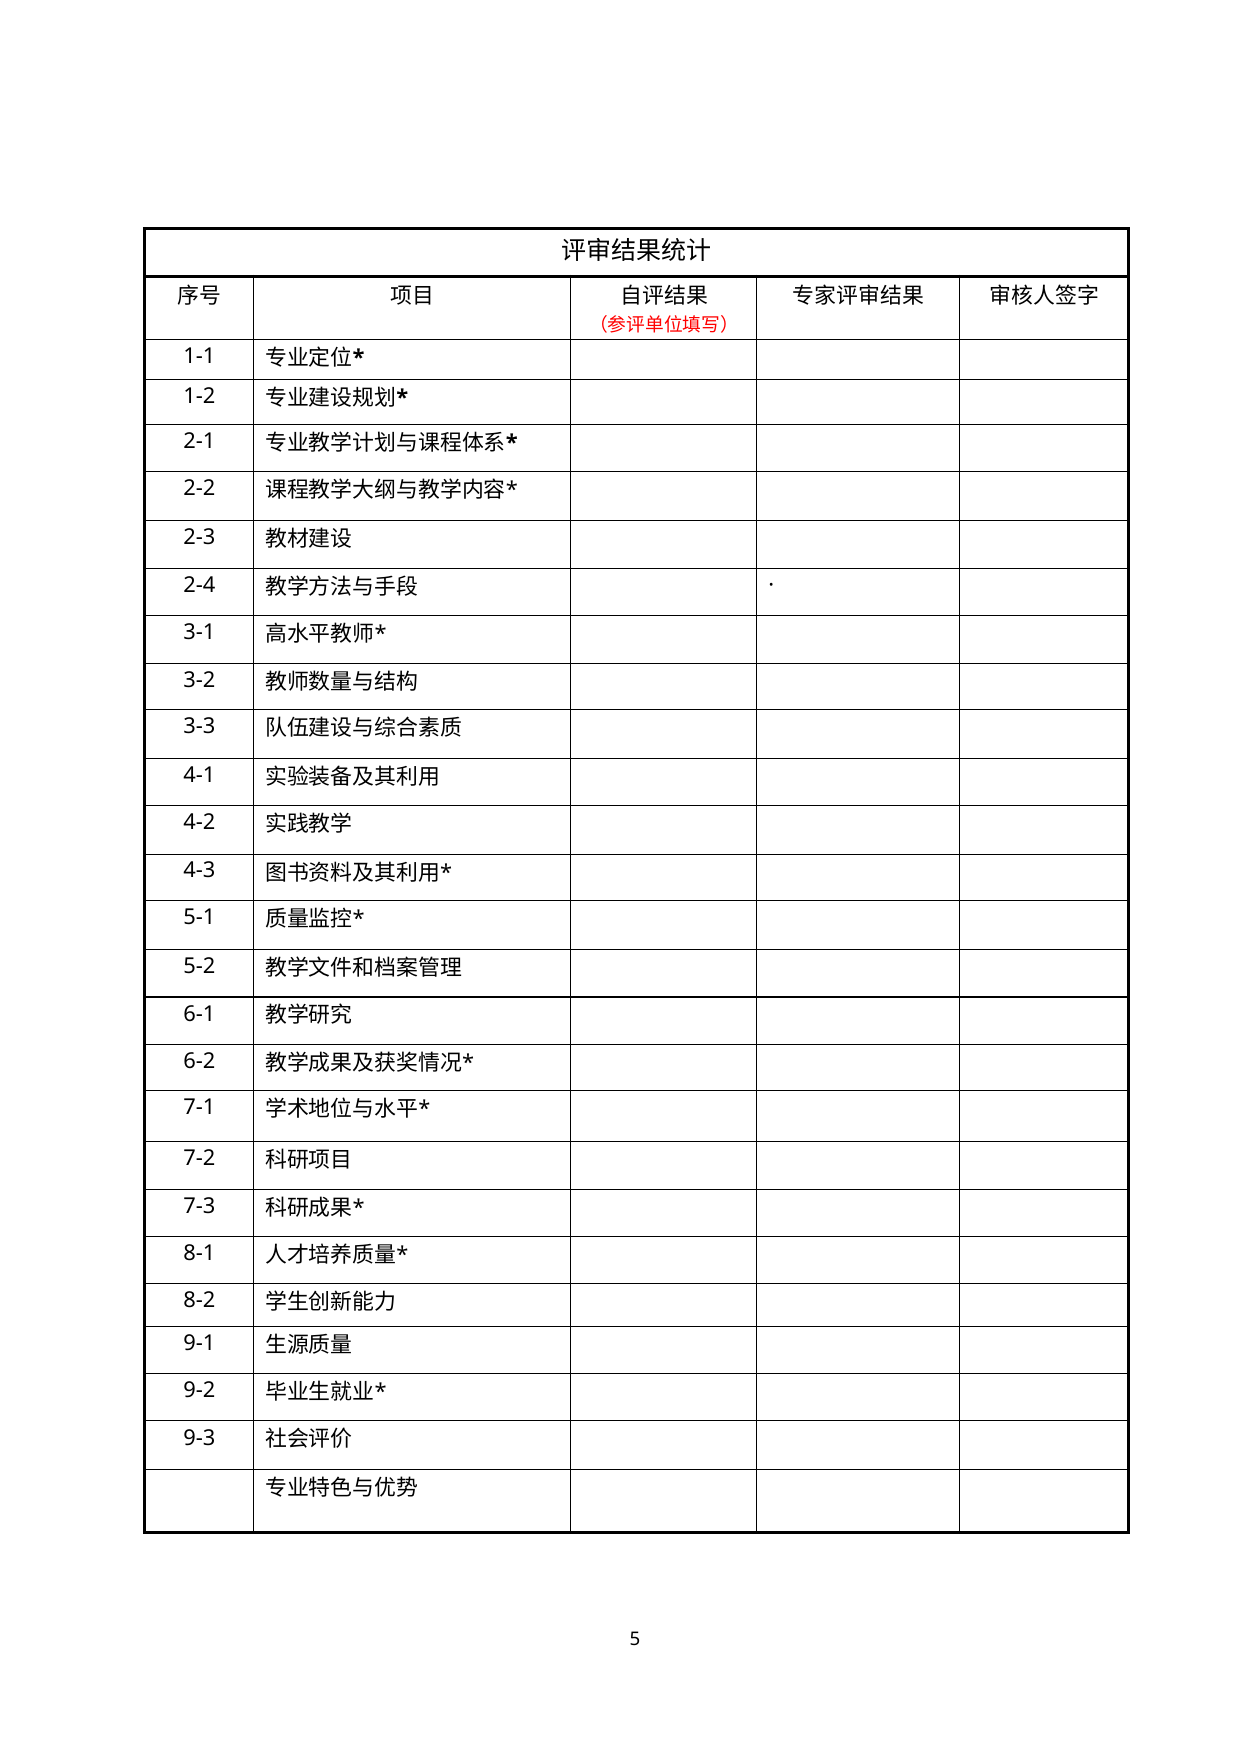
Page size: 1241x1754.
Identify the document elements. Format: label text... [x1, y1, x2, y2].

table_cell [960, 664, 1127, 708]
table_cell [571, 425, 756, 471]
table_cell [571, 380, 756, 424]
table_cell 专家评审结果 [757, 278, 959, 339]
table_cell [757, 380, 959, 424]
table_cell 序号 [146, 278, 253, 339]
table_cell 专业教学计划与课程体系* [254, 425, 570, 471]
table_cell 5-2 [146, 950, 253, 996]
table_cell [960, 1284, 1127, 1326]
table_cell 7-3 [146, 1190, 253, 1236]
table_cell 教学方法与手段 [254, 569, 570, 615]
table_cell 高水平教师* [254, 616, 570, 663]
table_cell [571, 1421, 756, 1468]
table_cell [960, 998, 1127, 1043]
table_cell [571, 1045, 756, 1090]
table_cell 2-2 [146, 472, 253, 520]
table_cell 5-1 [146, 901, 253, 949]
table_cell [571, 1470, 756, 1531]
table_cell 图书资料及其利用* [254, 855, 570, 900]
table_cell [571, 616, 756, 663]
table_cell 2-4 [146, 569, 253, 615]
table_cell 质量监控* [254, 901, 570, 949]
table_cell 8-1 [146, 1237, 253, 1283]
table_cell [960, 1045, 1127, 1090]
table_cell [571, 998, 756, 1043]
table_cell 专业定位* [254, 340, 570, 379]
table_cell [960, 1190, 1127, 1236]
table_cell [757, 425, 959, 471]
table_cell 实验装备及其利用 [254, 759, 570, 804]
table_cell 2-1 [146, 425, 253, 471]
table_cell [757, 710, 959, 758]
table_cell [757, 759, 959, 804]
table_cell [757, 664, 959, 708]
table_cell [571, 1327, 756, 1373]
table_cell [571, 521, 756, 568]
table_cell [757, 1421, 959, 1468]
table_cell [960, 806, 1127, 853]
table_cell 9-3 [146, 1421, 253, 1468]
table_cell [960, 1237, 1127, 1283]
table_cell [757, 340, 959, 379]
table_cell [757, 1091, 959, 1141]
table_cell [757, 472, 959, 520]
table_cell [960, 340, 1127, 379]
table_cell [960, 1470, 1127, 1531]
table_cell [757, 1327, 959, 1373]
table_cell 实践教学 [254, 806, 570, 853]
table_cell 2-3 [146, 521, 253, 568]
table_cell [960, 950, 1127, 996]
table_cell [571, 472, 756, 520]
table_cell [960, 855, 1127, 900]
table_cell [571, 950, 756, 996]
table_cell 人才培养质量* [254, 1237, 570, 1283]
table_cell 6-2 [146, 1045, 253, 1090]
table_cell [571, 855, 756, 900]
table_cell [757, 855, 959, 900]
table_cell [757, 1142, 959, 1189]
table_cell 科研成果* [254, 1190, 570, 1236]
table_cell 教学文件和档案管理 [254, 950, 570, 996]
table_cell 1-2 [146, 380, 253, 424]
table_cell 自评结果 （参评单位填写） [571, 278, 756, 339]
table_cell [571, 1190, 756, 1236]
table_cell [960, 472, 1127, 520]
table_cell 3-1 [146, 616, 253, 663]
table_cell [571, 901, 756, 949]
table_cell 3-2 [146, 664, 253, 708]
table_cell 8-2 [146, 1284, 253, 1326]
table_cell 课程教学大纲与教学内容* [254, 472, 570, 520]
table_cell 4-2 [146, 806, 253, 853]
table_cell [571, 664, 756, 708]
table_cell [960, 616, 1127, 663]
table_cell · [757, 569, 959, 615]
table_cell 9-1 [146, 1327, 253, 1373]
table_cell [960, 1374, 1127, 1420]
table_cell [757, 901, 959, 949]
table_cell 6-1 [146, 998, 253, 1043]
table_cell 科研项目 [254, 1142, 570, 1189]
table_cell [960, 1327, 1127, 1373]
table_cell [960, 380, 1127, 424]
table_cell [960, 425, 1127, 471]
table_cell 学术地位与水平* [254, 1091, 570, 1141]
table_cell [757, 1190, 959, 1236]
table_cell [757, 1284, 959, 1326]
table_cell [757, 521, 959, 568]
table_cell [960, 759, 1127, 804]
table_cell [571, 759, 756, 804]
table_cell 教学研究 [254, 998, 570, 1043]
table_cell [960, 901, 1127, 949]
table_cell 7-1 [146, 1091, 253, 1141]
table_cell [960, 710, 1127, 758]
table_cell 队伍建设与综合素质 [254, 710, 570, 758]
table_cell 教材建设 [254, 521, 570, 568]
table_cell [757, 806, 959, 853]
table_cell [571, 710, 756, 758]
table_cell 9-2 [146, 1374, 253, 1420]
table_cell [960, 521, 1127, 568]
table_cell [571, 340, 756, 379]
table_cell 项目 [254, 278, 570, 339]
table_cell [571, 1284, 756, 1326]
table_cell [146, 1470, 253, 1531]
table_cell 4-1 [146, 759, 253, 804]
table_cell [960, 1142, 1127, 1189]
table_cell [960, 1091, 1127, 1141]
table_cell [571, 1091, 756, 1141]
table_cell 毕业生就业* [254, 1374, 570, 1420]
table_cell [960, 569, 1127, 615]
table_cell [757, 1470, 959, 1531]
table_cell 教师数量与结构 [254, 664, 570, 708]
table_cell [571, 806, 756, 853]
table_cell 专业特色与优势 [254, 1470, 570, 1531]
table_cell [757, 998, 959, 1043]
table_cell 专业建设规划* [254, 380, 570, 424]
table_cell 1-1 [146, 340, 253, 379]
table_cell 社会评价 [254, 1421, 570, 1468]
table_header 评审结果统计 [146, 230, 1127, 274]
table_cell [757, 1237, 959, 1283]
table_cell [571, 569, 756, 615]
table_cell [757, 1374, 959, 1420]
table_cell [571, 1237, 756, 1283]
table_cell 7-2 [146, 1142, 253, 1189]
table_cell [571, 1374, 756, 1420]
table_cell 3-3 [146, 710, 253, 758]
table_cell 生源质量 [254, 1327, 570, 1373]
table_cell [757, 1045, 959, 1090]
table_cell [960, 1421, 1127, 1468]
table_cell [757, 950, 959, 996]
table_cell 学生创新能力 [254, 1284, 570, 1326]
table_cell [757, 616, 959, 663]
table_cell 审核人签字 [960, 278, 1127, 339]
table_cell [571, 1142, 756, 1189]
table_cell 4-3 [146, 855, 253, 900]
table_cell 教学成果及获奖情况* [254, 1045, 570, 1090]
